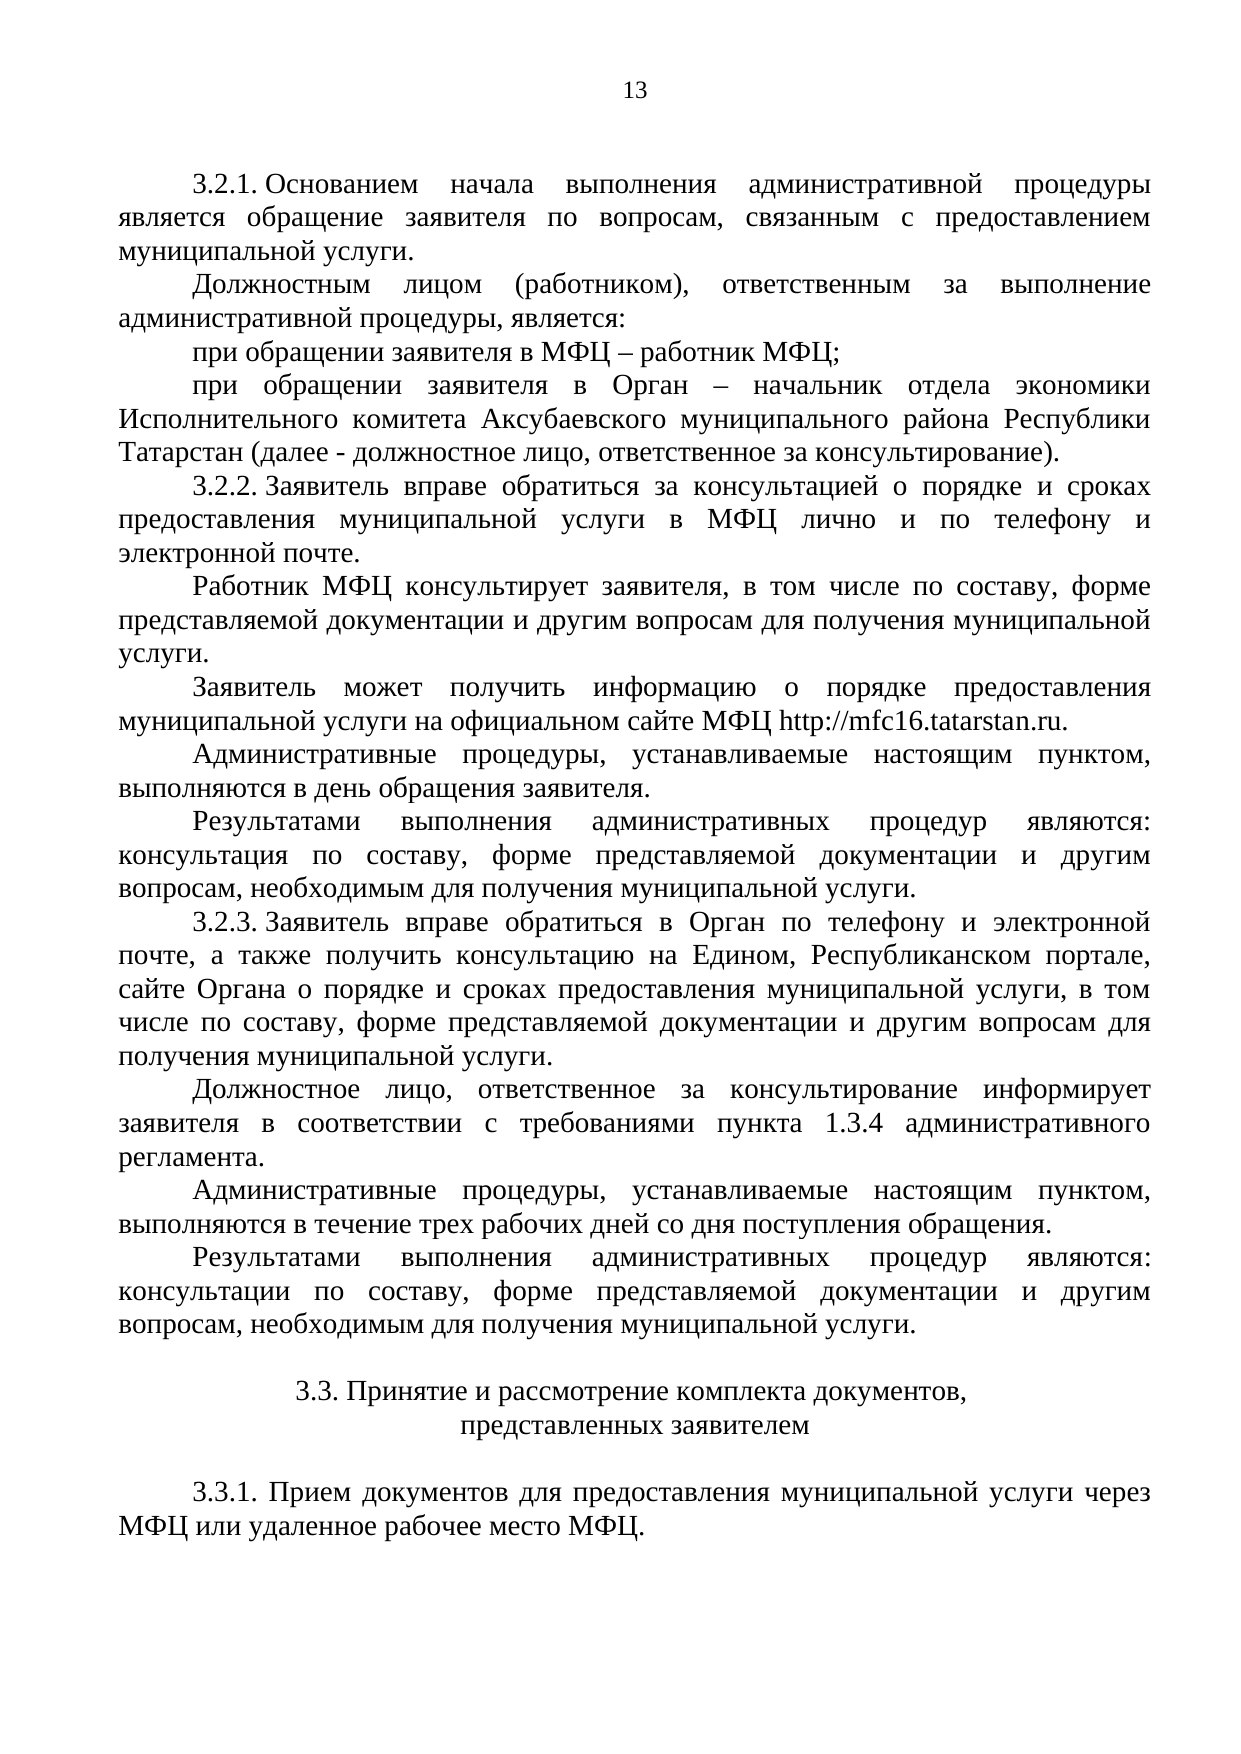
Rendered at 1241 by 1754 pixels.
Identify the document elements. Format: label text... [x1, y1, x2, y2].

text Работник МФЦ консультирует заявителя, в том числе по составу, форме представляемой документации и другим вопросам для получения муниципальной услуги. [118, 568, 1152, 669]
text 3.3.1. Прием документов для предоставления муниципальной услуги через МФЦ или удаленное рабочее место МФЦ. [118, 1474, 1152, 1541]
text 3.2.1. Основанием начала выполнения административной процедуры является обращение заявителя по вопросам, связанным с предоставлением муниципальной услуги. [118, 166, 1152, 267]
text 3.2.3. Заявитель вправе обратиться в Орган по телефону и электронной почте, а также получить консультацию на Едином, Республиканском портале, сайте Органа о порядке и сроках предоставления муниципальной услуги, в том числе по составу, форме представляемой документации и другим вопросам для получения муниципальной услуги. [118, 904, 1152, 1072]
text при обращении заявителя в Орган – начальник отдела экономики Исполнительного комитета Аксубаевского муниципального района Республики Татарстан (далее - должностное лицо, ответственное за консультирование). [118, 367, 1152, 468]
text 3.3. Принятие и рассмотрение комплекта документов, представленных заявителем [118, 1373, 1152, 1441]
text Должностное лицо, ответственное за консультирование информирует заявителя в соответствии с требованиями пункта 1.3.4 административного регламента. [118, 1072, 1152, 1172]
text Результатами выполнения административных процедур являются: консультация по составу, форме представляемой документации и другим вопросам, необходимым для получения муниципальной услуги. [118, 803, 1152, 904]
text при обращении заявителя в МФЦ – работник МФЦ; [118, 334, 1152, 367]
text Административные процедуры, устанавливаемые настоящим пунктом, выполняются в течение трех рабочих дней со дня поступления обращения. [118, 1172, 1152, 1239]
text Административные процедуры, устанавливаемые настоящим пунктом, выполняются в день обращения заявителя. [118, 736, 1152, 803]
text Должностным лицом (работником), ответственным за выполнение административной процедуры, является: [118, 267, 1152, 334]
text Результатами выполнения административных процедур являются: консультации по составу, форме представляемой документации и другим вопросам, необходимым для получения муниципальной услуги. [118, 1239, 1152, 1340]
text Заявитель может получить информацию о порядке предоставления муниципальной услуги на официальном сайте МФЦ http://mfc16.tatarstan.ru. [118, 669, 1152, 736]
text 3.2.2. Заявитель вправе обратиться за консультацией о порядке и сроках предоставления муниципальной услуги в МФЦ лично и по телефону и электронной почте. [118, 468, 1152, 568]
